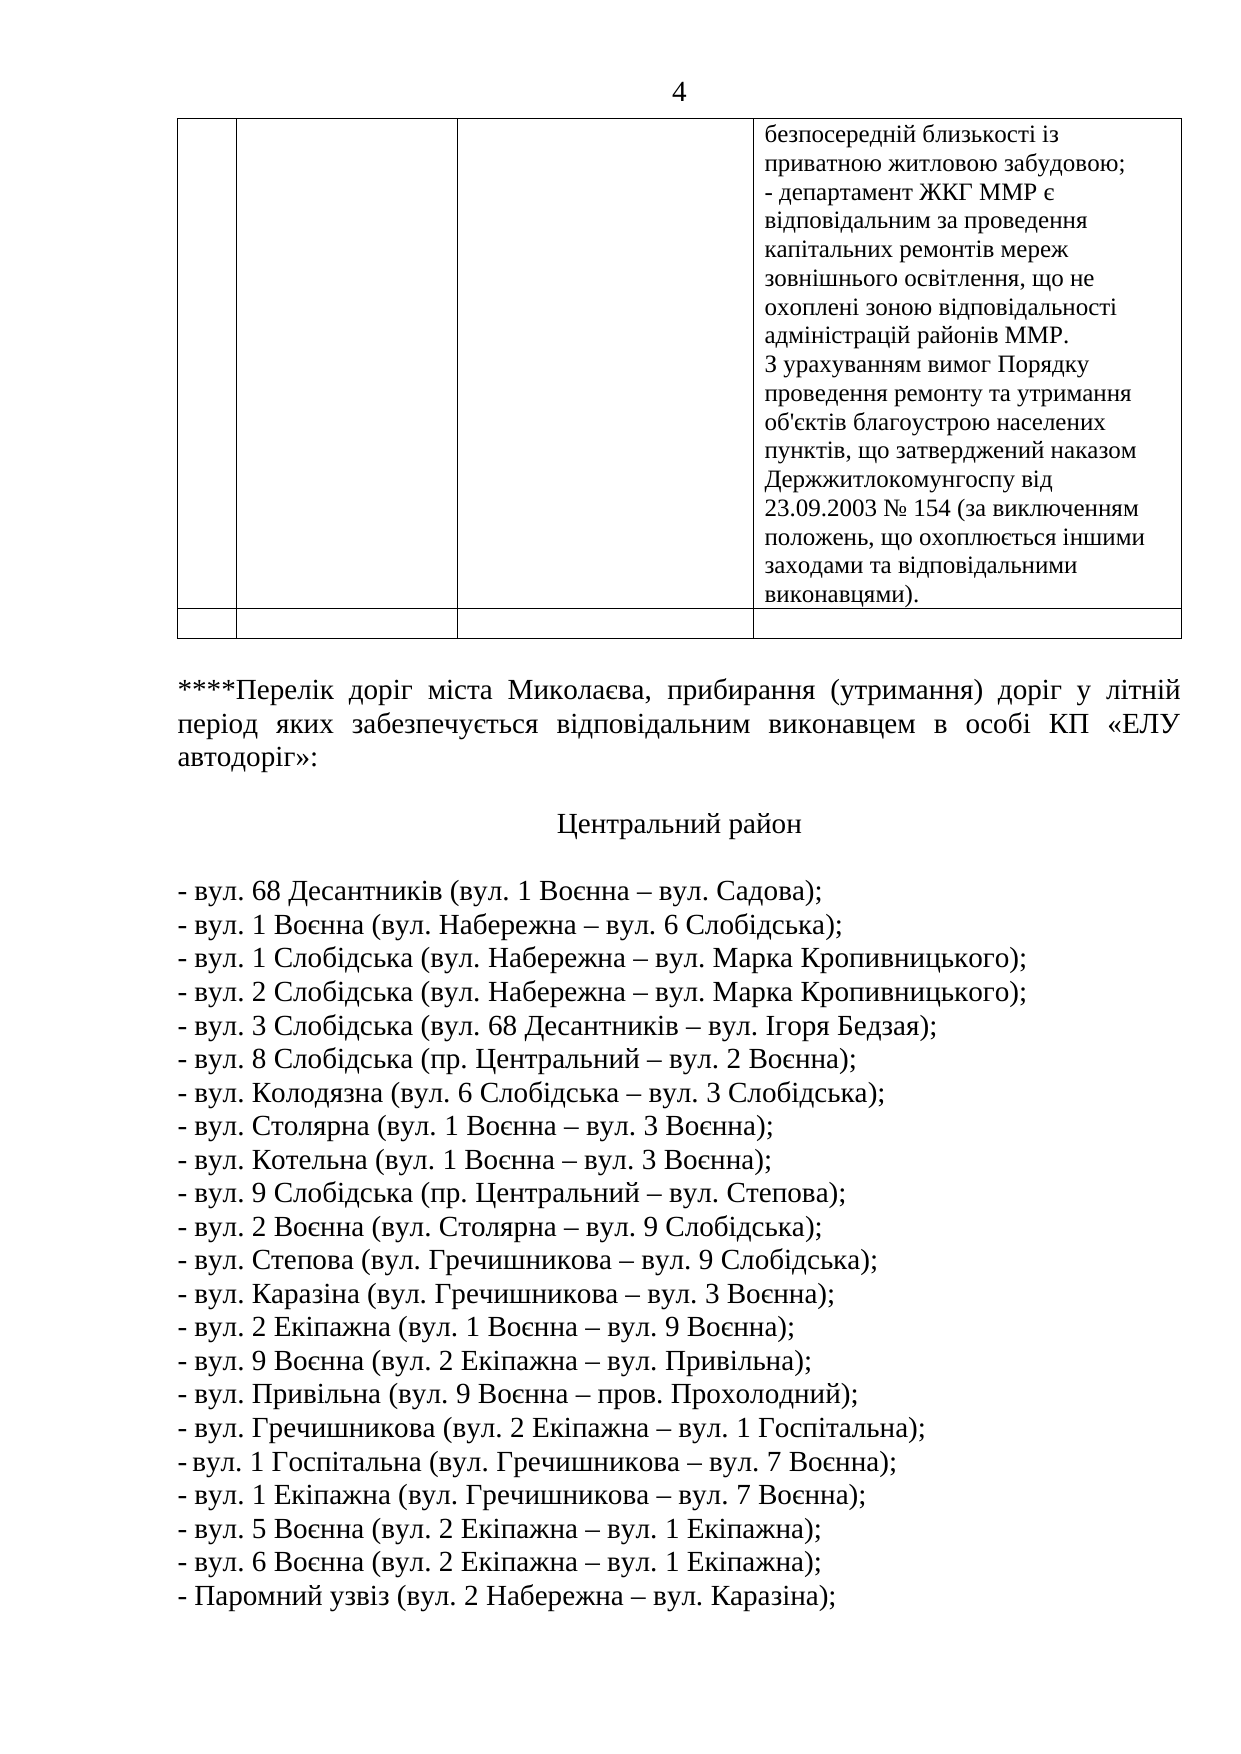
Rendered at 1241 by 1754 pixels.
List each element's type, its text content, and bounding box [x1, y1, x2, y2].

text - вул. Столярна (вул. 1 Воєнна – вул. 3 Воєнна); [177, 1108, 1181, 1142]
text - вул. 1 Госпітальна (вул. Гречишникова – вул. 7 Воєнна); [177, 1444, 1181, 1477]
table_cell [754, 119, 1181, 608]
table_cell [458, 119, 753, 608]
table_cell [237, 609, 457, 638]
table_cell [754, 609, 1181, 638]
text - вул. 9 Слобідська (пр. Центральний – вул. Степова); [177, 1175, 1181, 1209]
text - Паромний узвіз (вул. 2 Набережна – вул. Каразіна); [177, 1578, 1181, 1611]
text - вул. Каразіна (вул. Гречишникова – вул. 3 Воєнна); [177, 1276, 1181, 1309]
text - вул. 8 Слобідська (пр. Центральний – вул. 2 Воєнна); [177, 1041, 1181, 1075]
text - вул. 5 Воєнна (вул. 2 Екіпажна – вул. 1 Екіпажна); [177, 1511, 1181, 1544]
text - вул. 6 Воєнна (вул. 2 Екіпажна – вул. 1 Екіпажна); [177, 1544, 1181, 1578]
text - вул. 1 Слобідська (вул. Набережна – вул. Марка Кропивницького); [177, 941, 1181, 974]
text - вул. 2 Слобідська (вул. Набережна – вул. Марка Кропивницького); [177, 974, 1181, 1008]
text - вул. Котельна (вул. 1 Воєнна – вул. 3 Воєнна); [177, 1142, 1181, 1175]
text - вул. 1 Воєнна (вул. Набережна – вул. 6 Слобідська); [177, 907, 1181, 941]
text Центральний район [177, 806, 1181, 840]
text ****Перелік доріг міста Миколаєва, прибирання (утримання) доріг у літній період яких забезпечується відповідальним виконавцем в особі КП «ЕЛУ автодоріг»: [177, 672, 1181, 773]
text - вул. 1 Екіпажна (вул. Гречишникова – вул. 7 Воєнна); [177, 1477, 1181, 1511]
text - вул. Гречишникова (вул. 2 Екіпажна – вул. 1 Госпітальна); [177, 1410, 1181, 1444]
text - вул. Степова (вул. Гречишникова – вул. 9 Слобідська); [177, 1242, 1181, 1276]
table_cell [178, 609, 236, 638]
text - вул. Привільна (вул. 9 Воєнна – пров. Прохолодний); [177, 1377, 1181, 1410]
table_cell 4 [178, 119, 236, 608]
table_cell [458, 609, 753, 638]
text - вул. 9 Воєнна (вул. 2 Екіпажна – вул. Привільна); [177, 1343, 1181, 1377]
text - вул. Колодязна (вул. 6 Слобідська – вул. 3 Слобідська); [177, 1075, 1181, 1108]
text - вул. 2 Екіпажна (вул. 1 Воєнна – вул. 9 Воєнна); [177, 1309, 1181, 1343]
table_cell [237, 119, 457, 608]
text - вул. 3 Слобідська (вул. 68 Десантників – вул. Ігоря Бедзая); [177, 1008, 1181, 1041]
text - вул. 2 Воєнна (вул. Столярна – вул. 9 Слобідська); [177, 1209, 1181, 1242]
text - вул. 68 Десантників (вул. 1 Воєнна – вул. Садова); [177, 873, 1181, 907]
